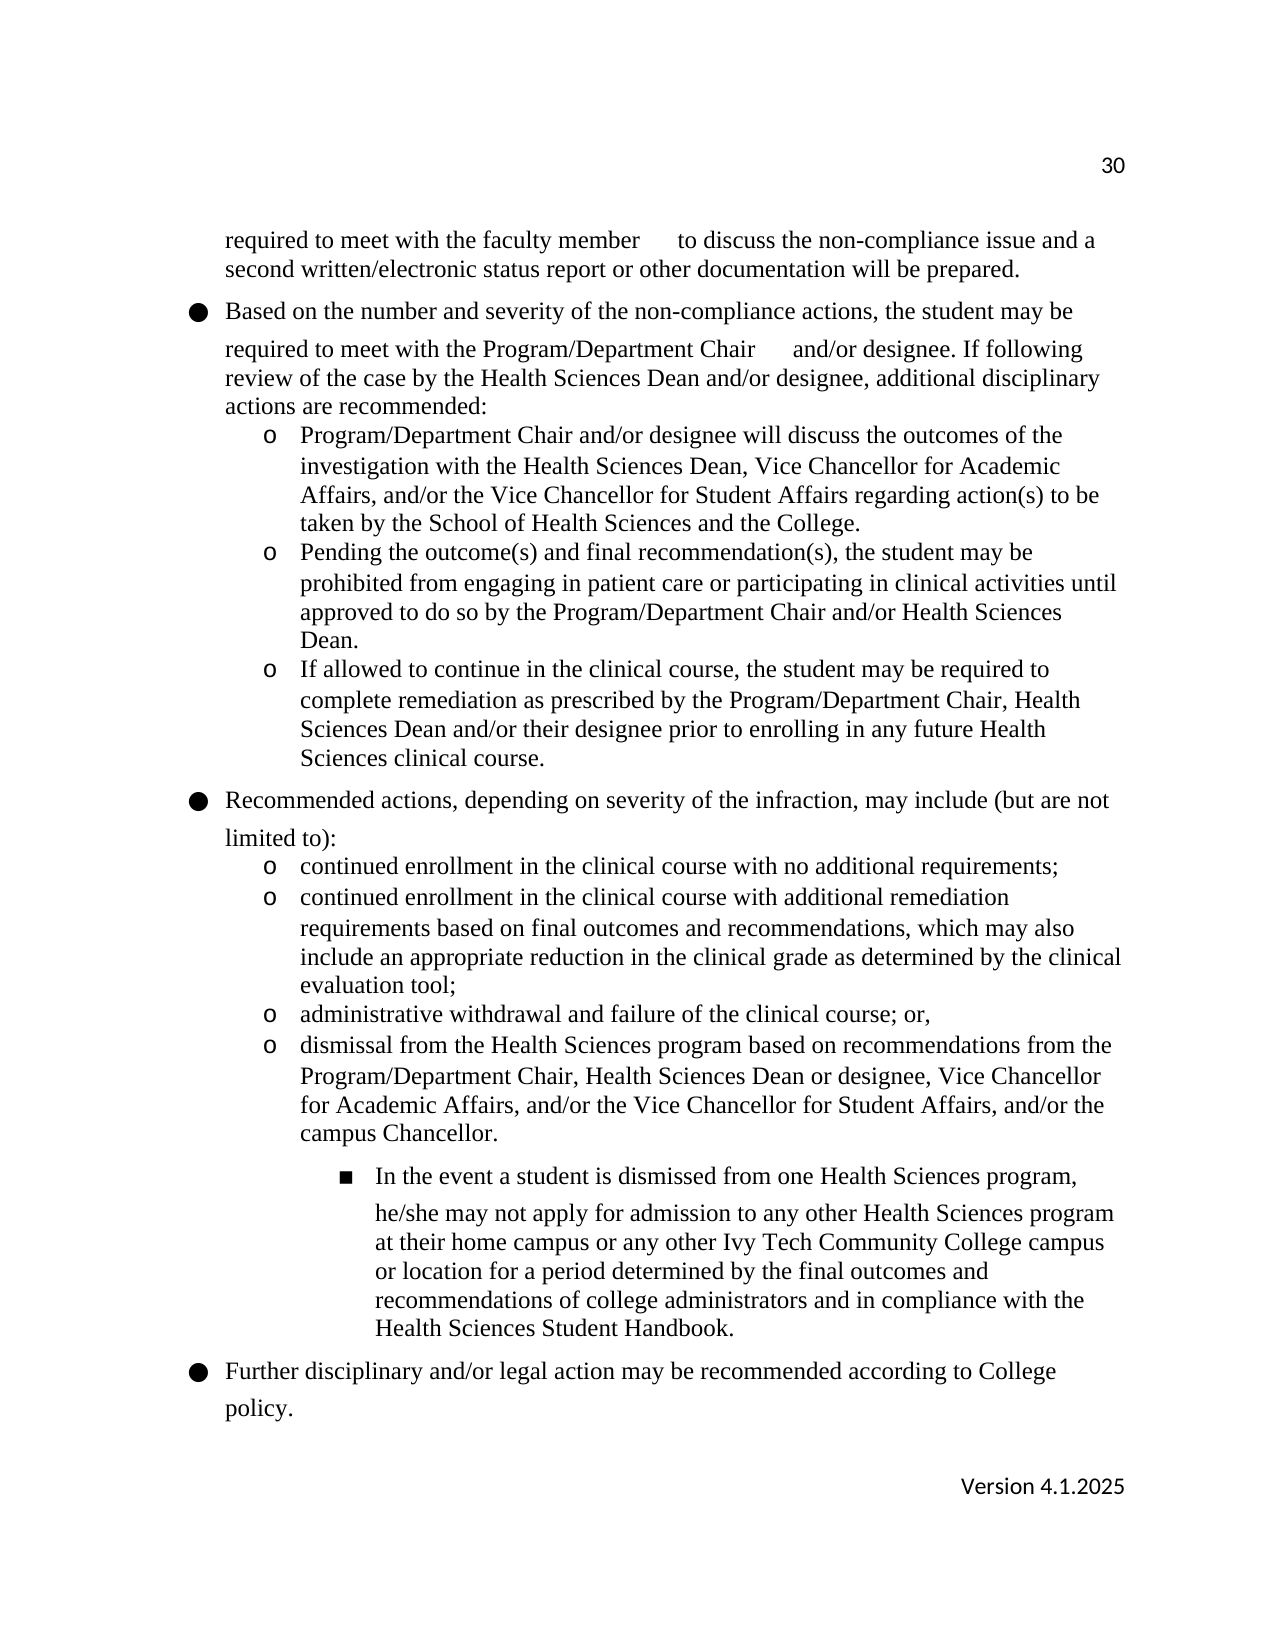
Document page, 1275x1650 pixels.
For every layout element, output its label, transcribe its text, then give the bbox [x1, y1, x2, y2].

list In the event a student is dismissed from one Health Sciences program, he/she may not apply for admission to any other Health Sciences program at their home campus or any other Ivy Tech Community College campus or location for a period determined by the final outcomes and recommendations of college administrators and in compliance with the Health Sciences Student Handbook. [337, 1147, 1125, 1342]
list Further disciplinary and/or legal action may be recommended according to College policy. [187, 1342, 1125, 1422]
list Based on the number and severity of the non-compliance actions, the student may be required to meet with the Program/Department Chair and/or designee. If following review of the case by the Health Sciences Dean and/or designee, additional disciplinary actions are recommended: [187, 283, 1125, 420]
list If allowed to continue in the clinical course, the student may be required to complete remediation as prescribed by the Program/Department Chair, Health Sciences Dean and/or their designee prior to enrolling in any future Health Sciences clinical course. [262, 654, 1125, 771]
list continued enrollment in the clinical course with no additional requirements; [262, 851, 1125, 882]
list Recommended actions, depending on severity of the infraction, may include (but are not limited to): [187, 771, 1125, 851]
list Pending the outcome(s) and final recommendation(s), the student may be prohibited from engaging in patient care or participating in clinical activities until approved to do so by the Program/Department Chair and/or Health Sciences Dean. [262, 537, 1125, 654]
list administrative withdrawal and failure of the clinical course; or, [262, 999, 1125, 1030]
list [187, 225, 1125, 283]
list dismissal from the Health Sciences program based on recommendations from the Program/Department Chair, Health Sciences Dean or designee, Vice Chancellor for Academic Affairs, and/or the Vice Chancellor for Student Affairs, and/or the campus Chancellor. [262, 1030, 1125, 1147]
list Program/Department Chair and/or designee will discuss the outcomes of the investigation with the Health Sciences Dean, Vice Chancellor for Academic Affairs, and/or the Vice Chancellor for Student Affairs regarding action(s) to be taken by the School of Health Sciences and the College. [262, 420, 1125, 537]
list continued enrollment in the clinical course with additional remediation requirements based on final outcomes and recommendations, which may also include an appropriate reduction in the clinical grade as determined by the clinical evaluation tool; [262, 882, 1125, 999]
